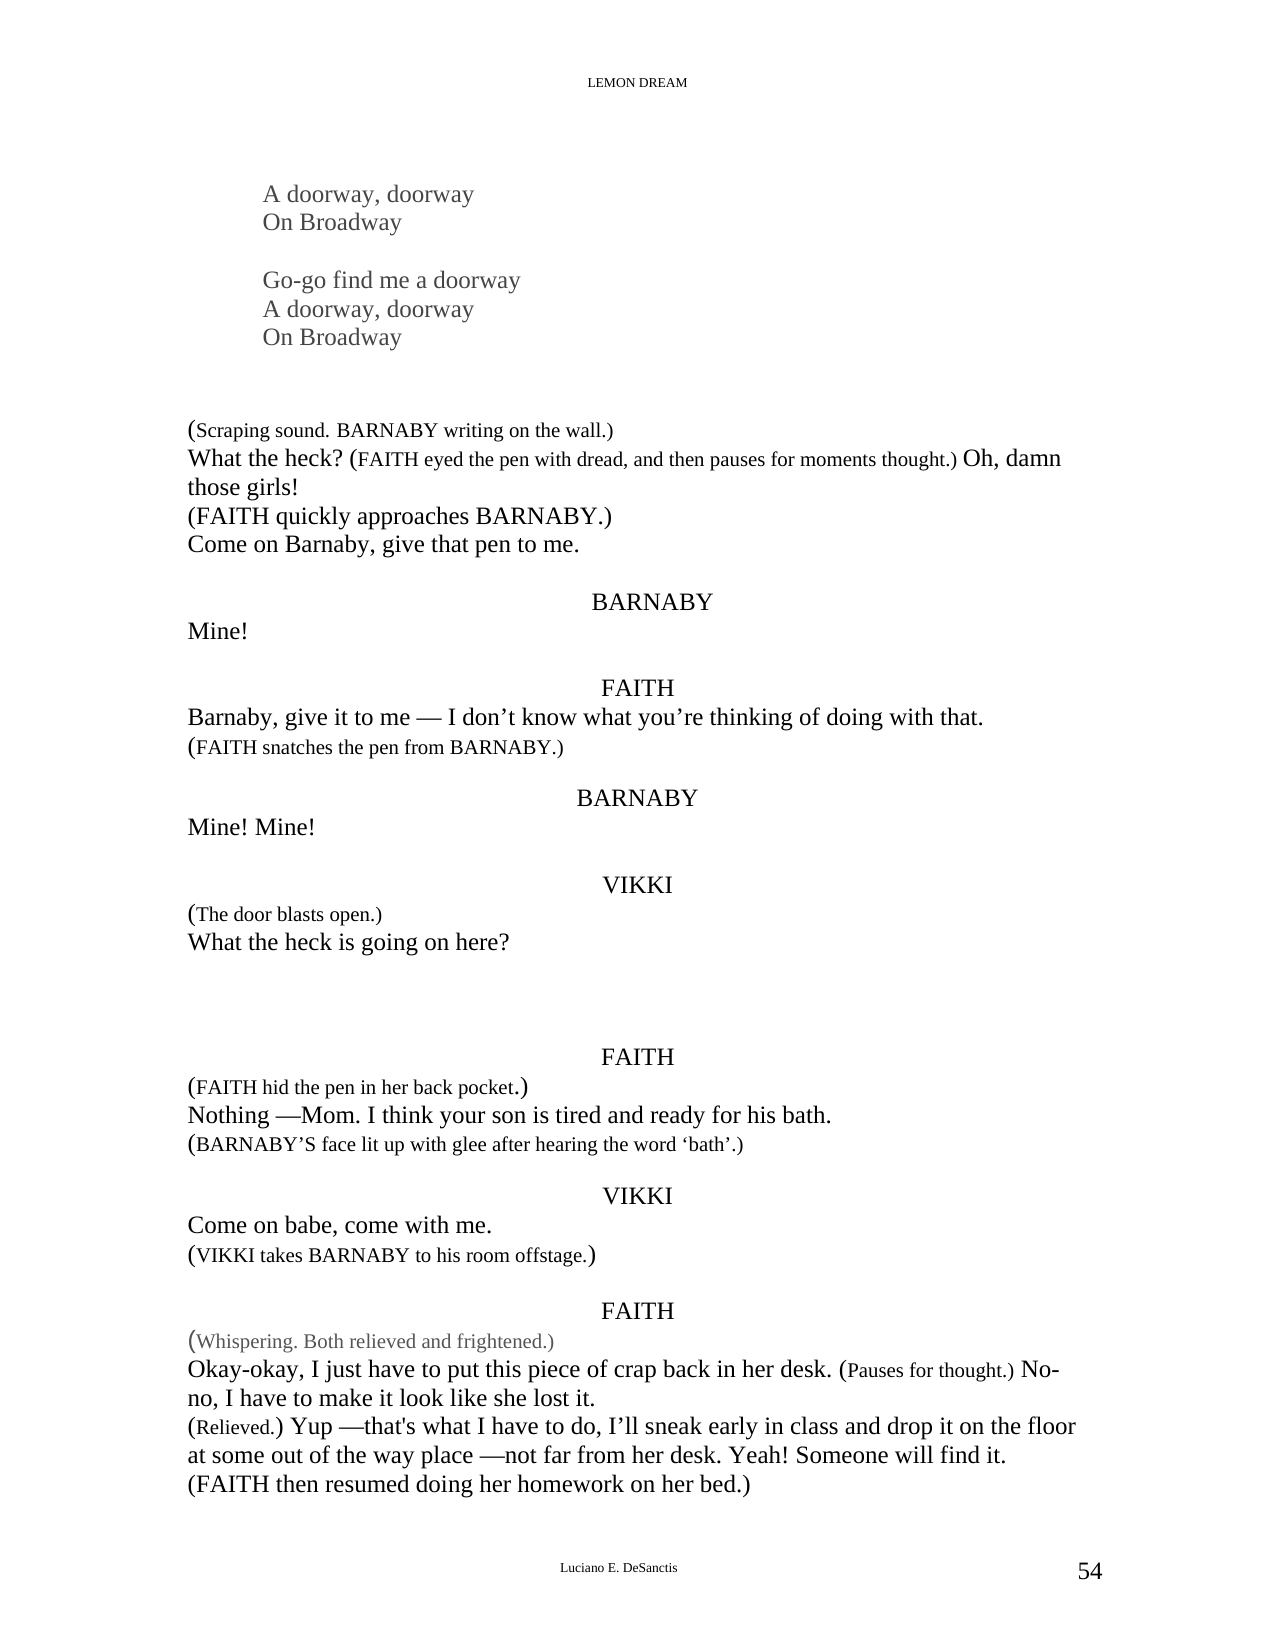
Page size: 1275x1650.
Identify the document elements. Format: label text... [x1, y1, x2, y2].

text Mine! [187, 616, 1087, 644]
text Nothing —Mom. I think your son is tired and ready for his bath. [187, 1100, 1087, 1128]
text VIKKI [187, 870, 1087, 898]
text (BARNABY’S face lit up with glee after hearing the word ‘bath’.) [187, 1128, 1087, 1157]
text FAITH [187, 673, 1087, 702]
text What the heck is going on here? [187, 927, 1087, 956]
text On Broadway [187, 322, 1087, 351]
text VIKKI [187, 1181, 1087, 1210]
text Go-go find me a doorway [187, 265, 1087, 294]
text On Broadway [187, 207, 1087, 236]
text Come on Barnaby, give that pen to me. [187, 529, 1087, 558]
text (Relieved.) Yup —that's what I have to do, I’ll sneak early in class and drop it on the floor at some out of the way place —not far from her desk. Yeah! Someone will find it. (FAITH then resumed doing her homework on her bed.) [187, 1411, 1087, 1498]
text (FAITH quickly approaches BARNABY.) [187, 501, 1087, 529]
text (Scraping sound. BARNABY writing on the wall.) [187, 414, 1087, 443]
text Okay-okay, I just have to put this piece of crap back in her desk. (Pauses for thought.) No-no, I have to make it look like she lost it. [187, 1354, 1087, 1411]
text Come on babe, come with me. [187, 1210, 1087, 1239]
text Mine! Mine! [187, 812, 1087, 841]
text Barnaby, give it to me — I don’t know what you’re thinking of doing with that. [187, 702, 1087, 731]
text (FAITH snatches the pen from BARNABY.) [187, 731, 1087, 759]
text (FAITH hid the pen in her back pocket.) [187, 1071, 1087, 1100]
text What the heck? (FAITH eyed the pen with dread, and then pauses for moments thought.) Oh, damn those girls! [187, 443, 1087, 501]
text (Whispering. Both relieved and frightened.) [196, 1325, 1087, 1354]
text (VIKKI takes BARNABY to his room offstage.) [187, 1239, 1087, 1268]
text (The door blasts open.) [187, 898, 1087, 927]
text BARNABY [187, 783, 1087, 812]
text A doorway, doorway [187, 294, 1087, 322]
text BARNABY [187, 587, 1087, 616]
text A doorway, doorway [187, 179, 1087, 207]
text FAITH [187, 1042, 1087, 1071]
text FAITH [187, 1296, 1087, 1325]
